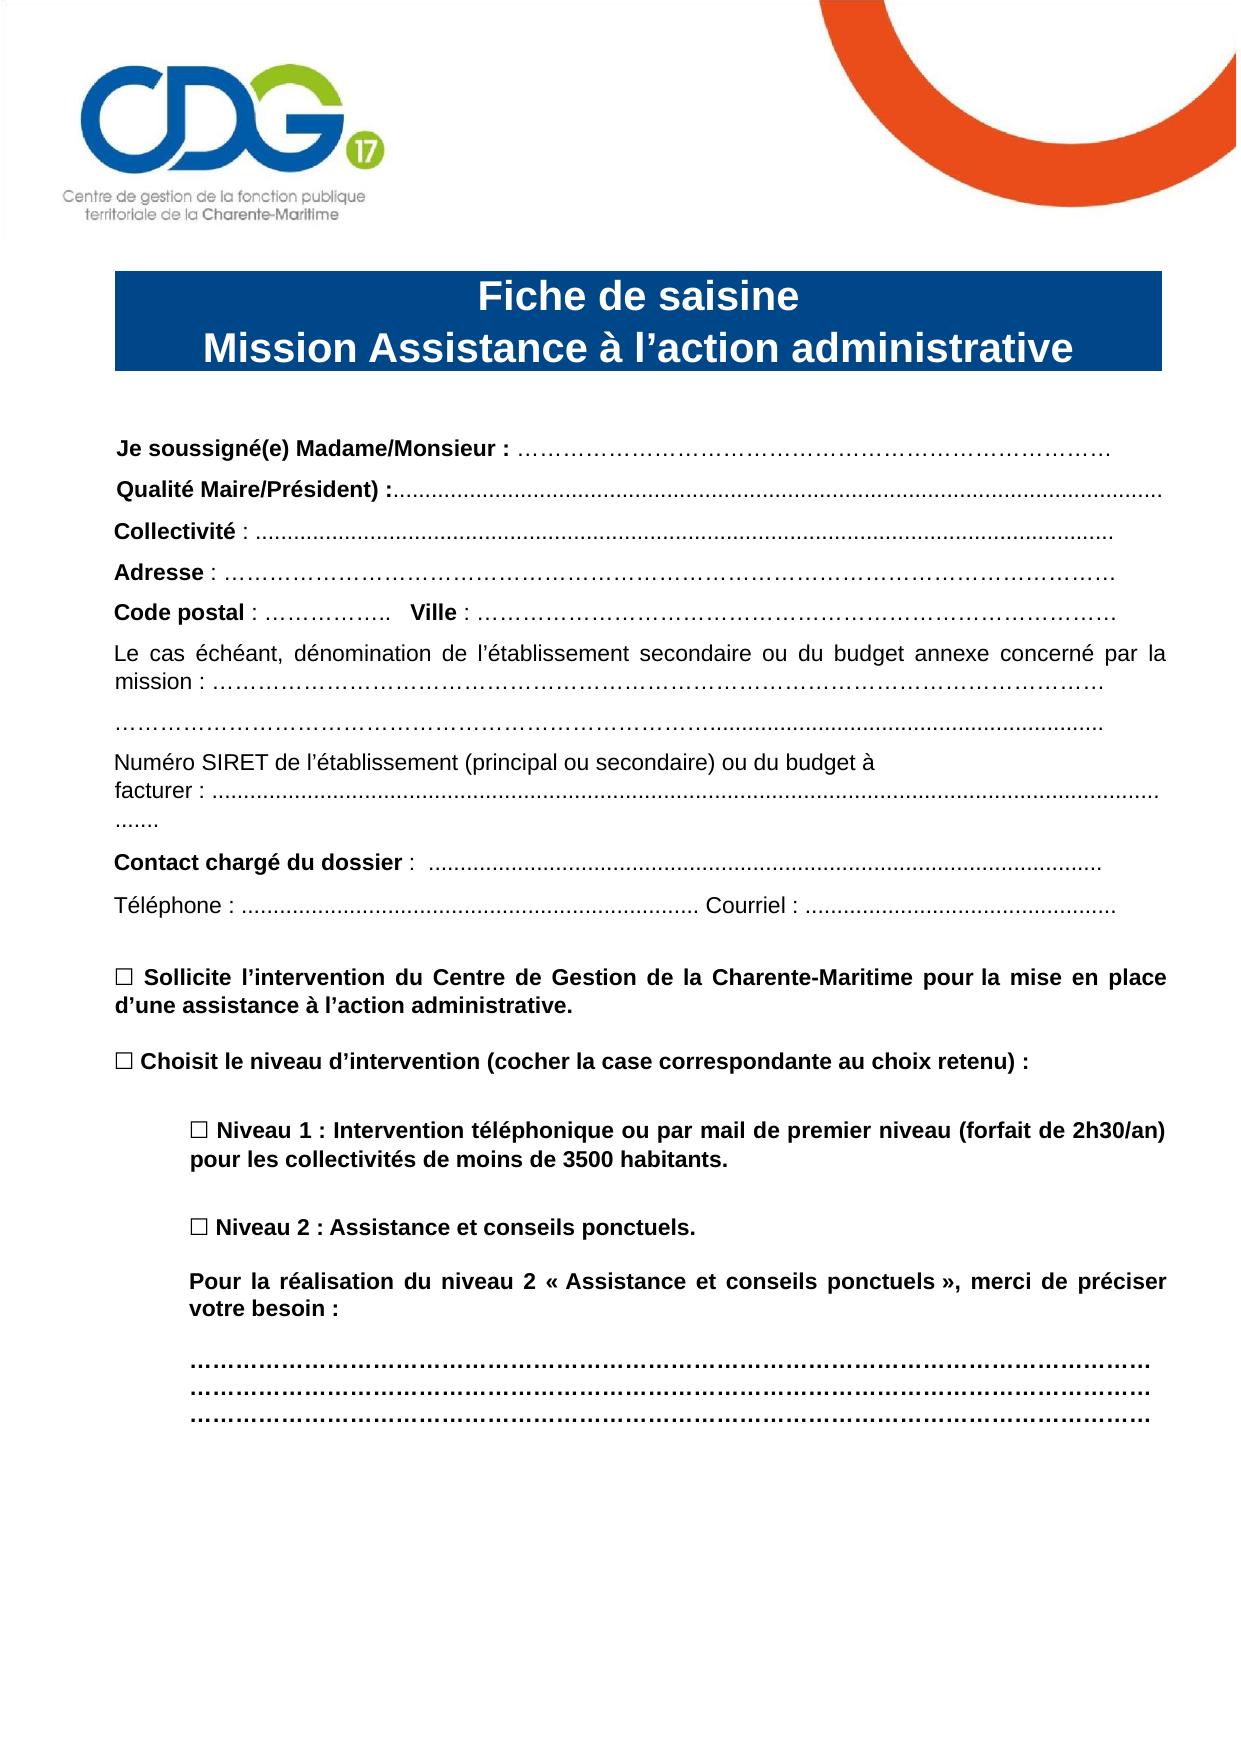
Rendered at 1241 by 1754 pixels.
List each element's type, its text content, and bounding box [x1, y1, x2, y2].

text Téléphone : ........................................................................ Courriel : ................................................. [113, 892, 1167, 919]
text Collectivité : ....................................................................................................................................... [113, 518, 1167, 544]
text Je soussigné(e) Madame/Monsieur : …………………………………………………………………… [116, 435, 1167, 461]
picture [1, 0, 1237, 239]
text Niveau 2 : Assistance et conseils ponctuels. [188, 1211, 1167, 1242]
text Niveau 1 : Intervention téléphonique ou par mail de premier niveau (forfait de 2h30/an) pour les collectivités de moins de 3500 habitants. [188, 1114, 1167, 1173]
text …………………………………………………………………….............................................................. [113, 708, 1167, 735]
text Contact chargé du dossier : .......................................................................................................... [113, 849, 1167, 876]
text Pour la réalisation du niveau 2 « Assistance et conseils ponctuels », merci de préciser votre besoin : [189, 1268, 1167, 1321]
text Adresse : ……………………………………………………………………………………………………… [113, 558, 1167, 585]
text Code postal : …………….. Ville : ………………………………………………………………………… [113, 599, 1167, 625]
text Qualité Maire/Président) :......................................................................................................................... [116, 476, 1167, 503]
text Choisit le niveau d’intervention (cocher la case correspondante au choix retenu) : [113, 1044, 1167, 1076]
text Numéro SIRET de l’établissement (principal ou secondaire) ou du budget à facturer : ............................................................................................................................................................ [113, 749, 1167, 832]
text ……………………………………………………………………………………………………………………………………………………………………………………………………………………………………………………………………………………………………………………………………………… [189, 1347, 1167, 1428]
text Fiche de saisine [115, 271, 1162, 319]
text Le cas échéant, dénomination de l’établissement secondaire ou du budget annexe concerné par la mission : ……………………………………………………………………………………………………… [113, 640, 1167, 694]
text Mission Assistance à l’action administrative [115, 323, 1162, 371]
text Sollicite l’intervention du Centre de Gestion de la Charente-Maritime pour la mise en place d’une assistance à l’action administrative. [113, 961, 1167, 1019]
